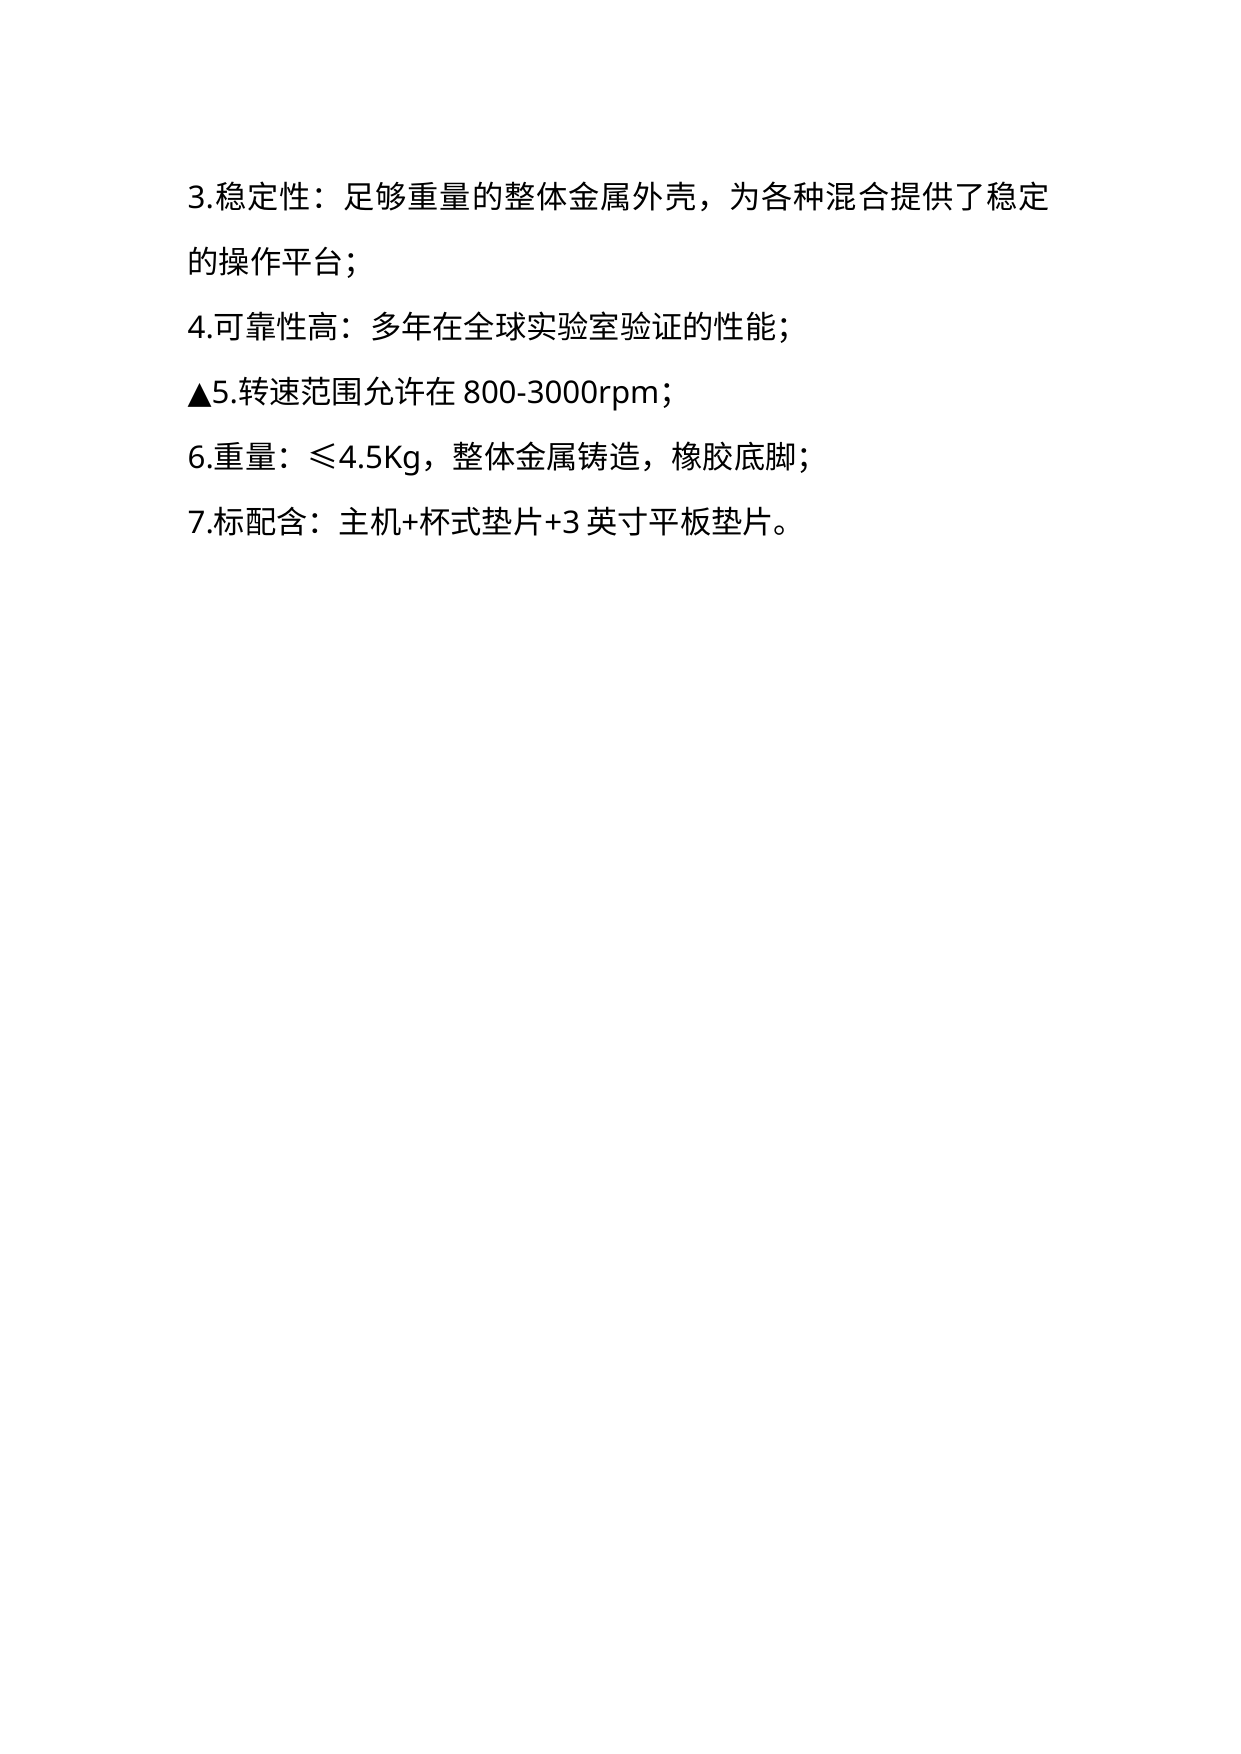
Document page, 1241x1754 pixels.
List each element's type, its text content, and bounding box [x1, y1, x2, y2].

text 7.标配含：主机+杯式垫片+3英寸平板垫片。 [187, 487, 1053, 552]
text ▲5.转速范围允许在800-3000rpm； [187, 357, 1053, 422]
text 6.重量：≤4.5Kg，整体金属铸造，橡胶底脚； [187, 422, 1053, 487]
text 3.稳定性：足够重量的整体金属外壳，为各种混合提供了稳定的操作平台； [187, 162, 1053, 292]
text 4.可靠性高：多年在全球实验室验证的性能； [187, 292, 1053, 357]
